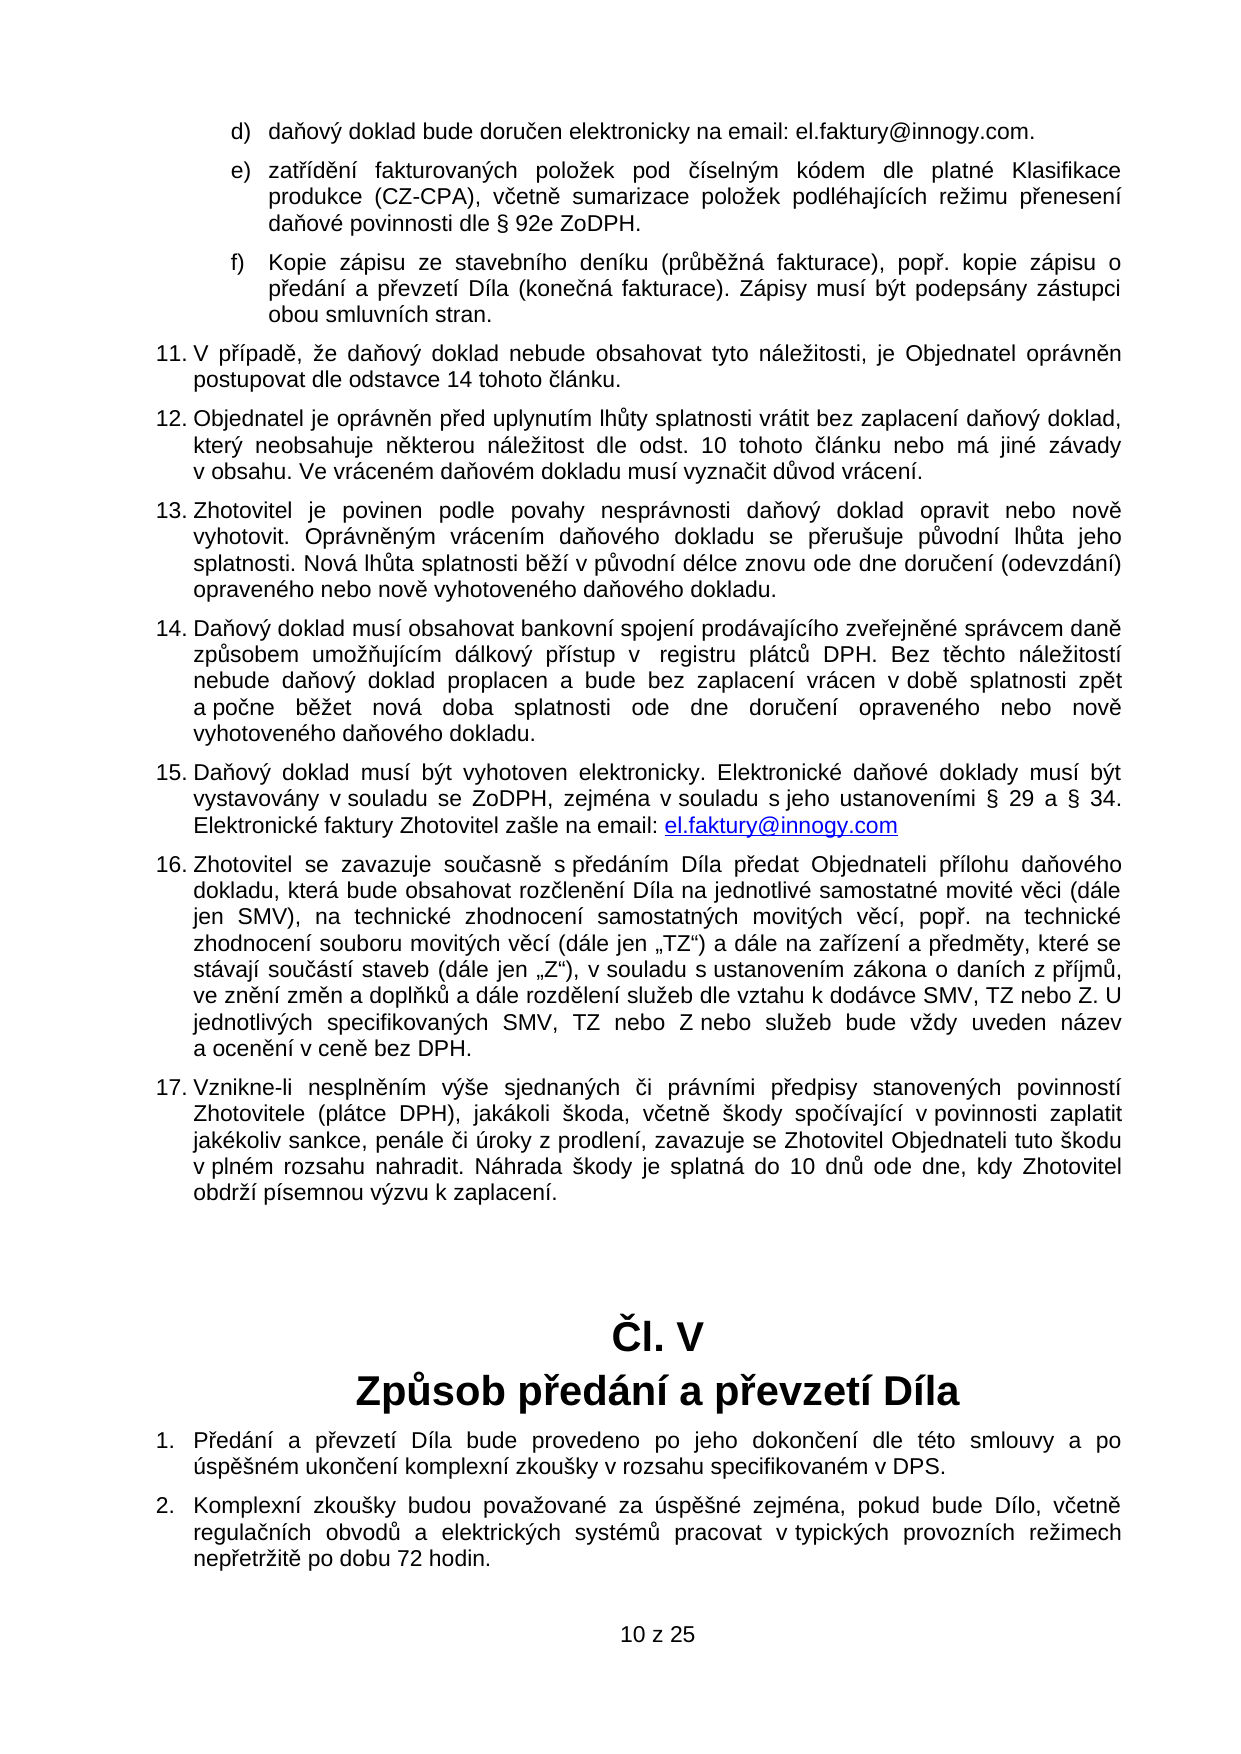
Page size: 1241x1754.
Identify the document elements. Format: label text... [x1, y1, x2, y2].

text Komplexní zkoušky budou považované za úspěšné zejména, pokud bude Dílo, včetně regulačních obvodů a elektrických systémů pracovat v typických provozních režimech nepřetržitě po dobu 72 hodin. [156, 1492, 1122, 1571]
list Předání a převzetí Díla bude provedeno po jeho dokončení dle této smlouvy a po úspěšném ukončení komplexní zkoušky v rozsahu specifikovaném v DPS. [156, 1427, 1122, 1479]
text Daňový doklad musí obsahovat bankovní spojení prodávajícího zveřejněné správcem daně způsobem umožňujícím dálkový přístup v registru plátců DPH. Bez těchto náležitostí nebude daňový doklad proplacen a bude bez zaplacení vrácen v době splatnosti zpět a počne běžet nová doba splatnosti ode dne doručení opraveného nebo nově vyhotoveného daňového dokladu. [156, 615, 1122, 747]
list Kopie zápisu ze stavebního deníku (průběžná fakturace), popř. kopie zápisu o předání a převzetí Díla (konečná fakturace). Zápisy musí být podepsány zástupci obou smluvních stran. [231, 248, 1122, 328]
text Zhotovitel se zavazuje současně s předáním Díla předat Objednateli přílohu daňového dokladu, která bude obsahovat rozčlenění Díla na jednotlivé samostatné movité věci (dále jen SMV), na technické zhodnocení samostatných movitých věcí, popř. na technické zhodnocení souboru movitých věcí (dále jen „TZ“) a dále na zařízení a předměty, které se stávají součástí staveb (dále jen „Z“), v souladu s ustanovením zákona o daních z příjmů, ve znění změn a doplňků a dále rozdělení služeb dle vztahu k dodávce SMV, TZ nebo Z. U jednotlivých specifikovaných SMV, TZ nebo Z nebo služeb bude vždy uveden název a ocenění v ceně bez DPH. [156, 851, 1122, 1061]
text Způsob předání a převzetí Díla [193, 1366, 1122, 1414]
text Zhotovitel je povinen podle povahy nesprávnosti daňový doklad opravit nebo nově vyhotovit. Oprávněným vrácením daňového dokladu se přerušuje původní lhůta jeho splatnosti. Nová lhůta splatnosti běží v původní délce znovu ode dne doručení (odevzdání) opraveného nebo nově vyhotoveného daňového dokladu. [156, 497, 1122, 602]
list zatřídění fakturovaných položek pod číselným kódem dle platné Klasifikace produkce (CZ-CPA), včetně sumarizace položek podléhajících režimu přenesení daňové povinnosti dle § 92e ZoDPH. [231, 157, 1122, 236]
text Objednatel je oprávněn před uplynutím lhůty splatnosti vrátit bez zaplacení daňový doklad, který neobsahuje některou náležitost dle odst. 10 tohoto článku nebo má jiné závady v obsahu. Ve vráceném daňovém dokladu musí vyznačit důvod vrácení. [156, 405, 1122, 484]
text Daňový doklad musí být vyhotoven elektronicky. Elektronické daňové doklady musí být vystavovány v souladu se ZoDPH, zejména v souladu s jeho ustanoveními § 29 a § 34. Elektronické faktury Zhotovitel zašle na email: el.faktury@innogy.com [156, 759, 1122, 838]
text V případě, že daňový doklad nebude obsahovat tyto náležitosti, je Objednatel oprávněn postupovat dle odstavce 14 tohoto článku. [156, 340, 1122, 393]
text Čl. V [193, 1312, 1122, 1360]
list daňový doklad bude doručen elektronicky na email: el.faktury@innogy.com. [231, 118, 1122, 144]
text Vznikne-li nesplněním výše sjednaných či právními předpisy stanovených povinností Zhotovitele (plátce DPH), jakákoli škoda, včetně škody spočívající v povinnosti zaplatit jakékoliv sankce, penále či úroky z prodlení, zavazuje se Zhotovitel Objednateli tuto škodu v plném rozsahu nahradit. Náhrada škody je splatná do 10 dnů ode dne, kdy Zhotovitel obdrží písemnou výzvu k zaplacení. [156, 1074, 1122, 1206]
